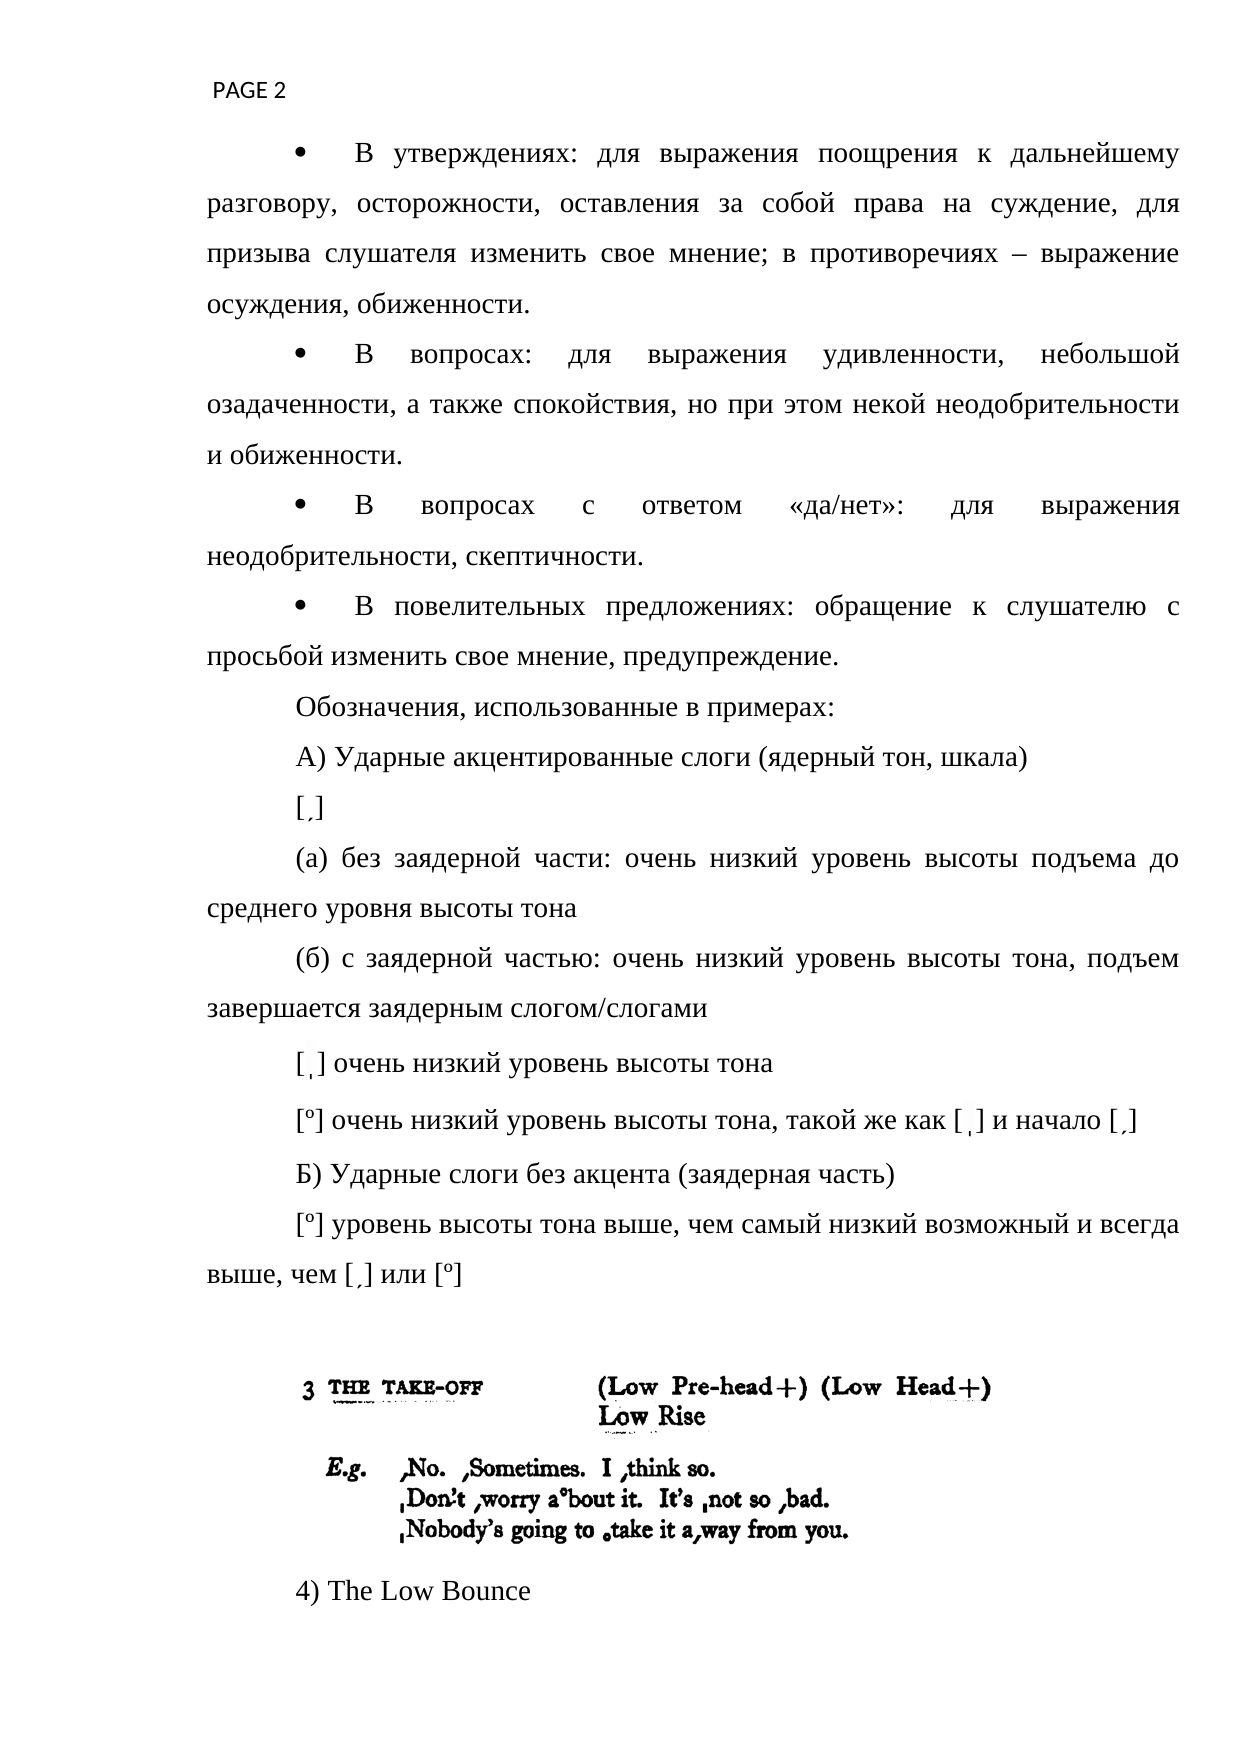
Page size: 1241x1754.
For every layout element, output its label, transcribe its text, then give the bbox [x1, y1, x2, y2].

list Обозначения, использованные в примерах: [207, 689, 1181, 722]
list Б) Ударные слоги без акцента (заядерная часть) [207, 1156, 1181, 1189]
list (б) с заядерной частью: очень низкий уровень высоты тона, подъем завершается заядерным слогом/слогами [207, 940, 1181, 1024]
list (а) без заядерной части: очень низкий уровень высоты подъема до среднего уровня высоты тона [207, 840, 1181, 923]
list В вопросах: для выражения удивленности, небольшой озадаченности, а также спокойствия, но при этом некой неодобрительности и обиженности. [207, 336, 1181, 471]
list [ˌ] очень низкий уровень высоты тона [207, 1041, 305, 1079]
list [º] уровень высоты тона выше, чем самый низкий возможный и всегда выше, чем [ˏ] или [º] [207, 1206, 1181, 1290]
list В повелительных предложениях: обращение к слушателю с просьбой изменить свое мнение, предупреждение. [207, 588, 1181, 672]
picture [295, 1357, 1001, 1558]
list В утверждениях: для выражения поощрения к дальнейшему разговору, осторожности, оставления за собой права на суждение, для призыва слушателя изменить свое мнение; в противоречиях – выражение осуждения, обиженности. [207, 135, 1181, 319]
list [ˌ] очень низкий уровень высоты тона [316, 1041, 1181, 1079]
text 4) The Low Bounce [207, 1573, 1181, 1607]
list [ˏ] [207, 789, 1181, 823]
list [º] очень низкий уровень высоты тона, такой же как [ˌ] и начало [ˏ] [207, 1098, 1181, 1137]
list В вопросах с ответом «да/нет»: для выражения неодобрительности, скептичности. [207, 487, 1181, 571]
list А) Ударные акцентированные слоги (ядерный тон, шкала) [207, 739, 1181, 773]
